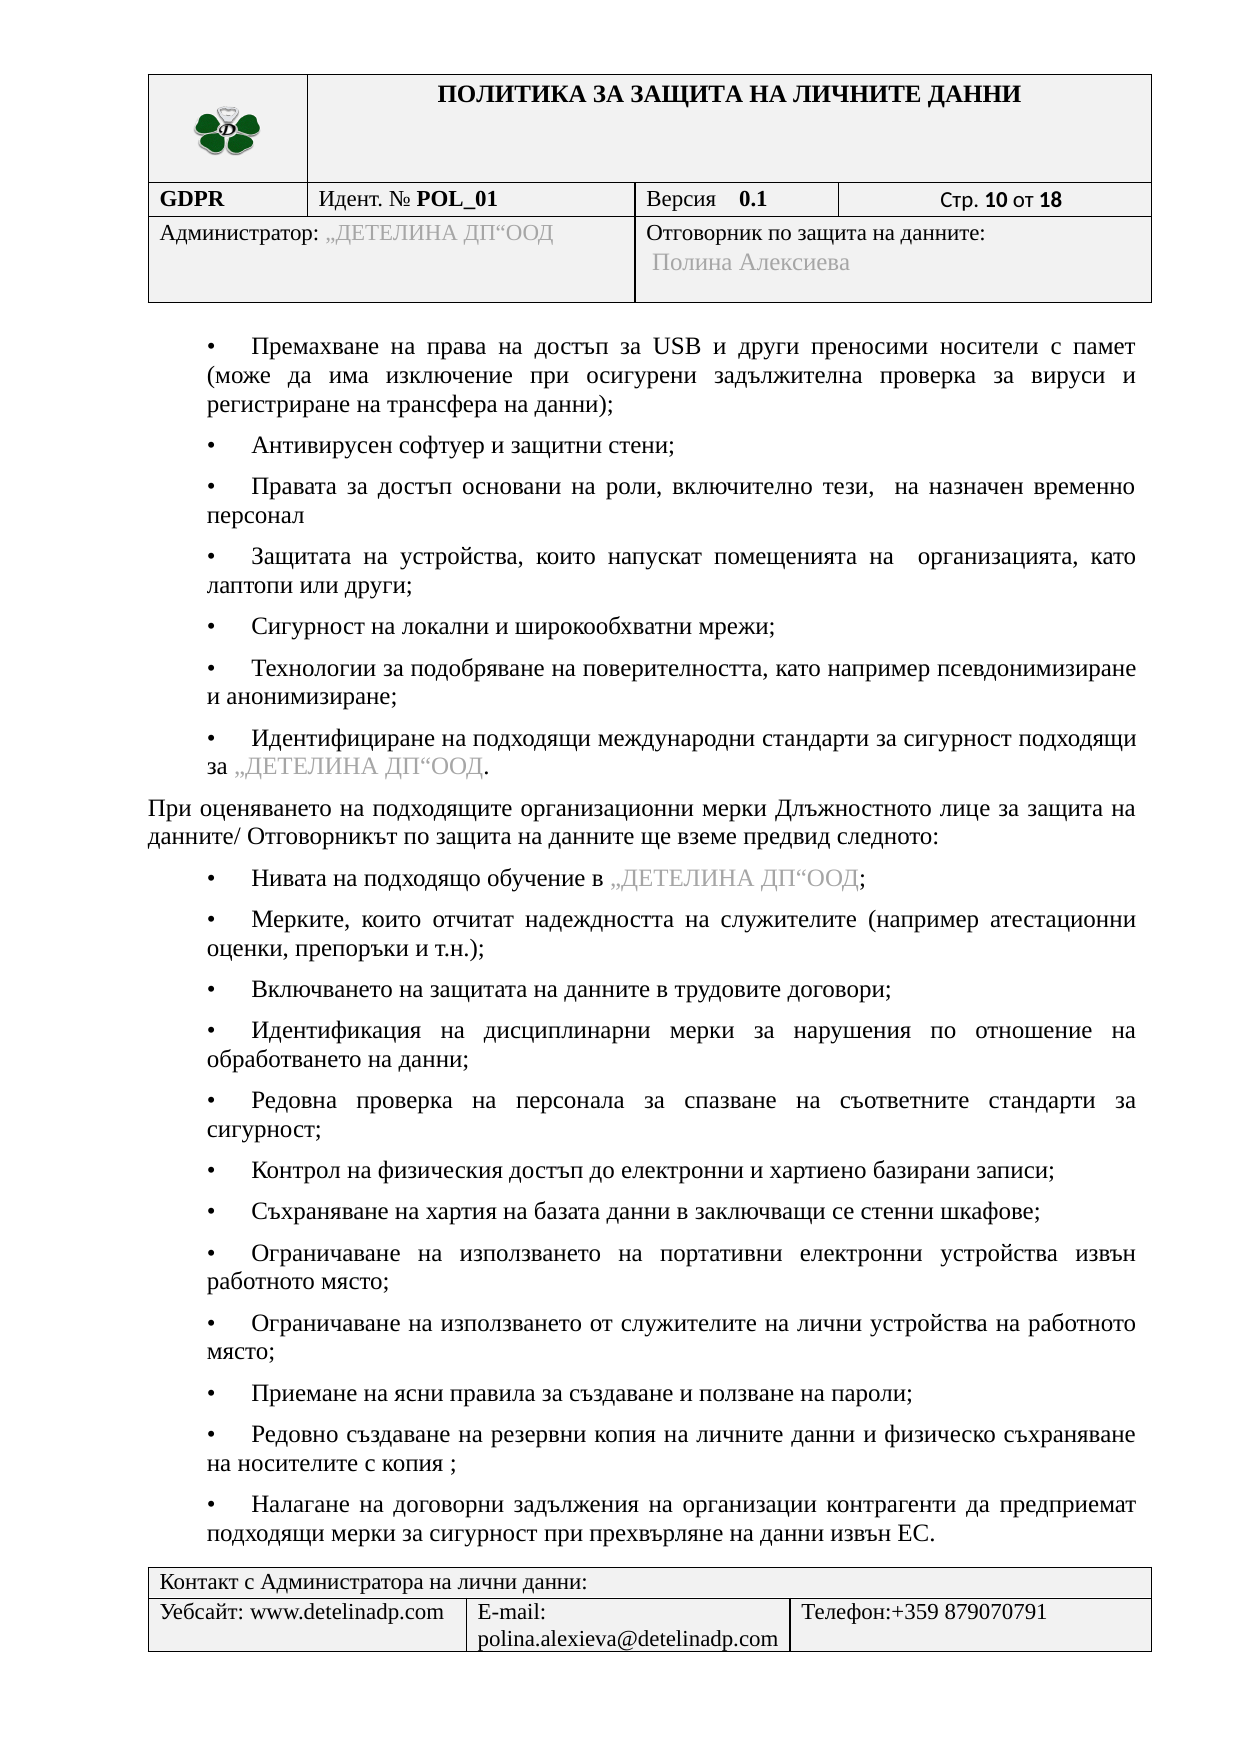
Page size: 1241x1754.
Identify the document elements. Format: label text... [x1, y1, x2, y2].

text • Идентификация на дисциплинарни мерки за нарушения по отношение на обработването на данни; [207, 1015, 1137, 1073]
text • Редовно създаване на резервни копия на личните данни и физическо съхраняване на носителите с копия ; [207, 1419, 1137, 1476]
text • Мерките, които отчитат надеждността на служителите (например атестационни оценки, препоръки и т.н.); [207, 904, 1137, 961]
text • Идентифициране на подходящи международни стандарти за сигурност подходящи за „ДЕТЕЛИНА ДП“ООД. [207, 723, 1137, 780]
text • Налагане на договорни задължения на организации контрагенти да предприемат подходящи мерки за сигурност при прехвърляне на данни извън ЕС. [207, 1489, 1137, 1546]
text • Ограничаване на използването на портативни електронни устройства извън работното място; [207, 1238, 1137, 1295]
text • Контрол на физическия достъп до електронни и хартиено базирани записи; [207, 1155, 1137, 1184]
text • Съхраняване на хартия на базата данни в заключващи се стенни шкафове; [207, 1196, 1137, 1225]
text • Антивирусен софтуер и защитни стени; [207, 430, 1137, 459]
text • Защитата на устройства, които напускат помещенията на организацията, като лаптопи или други; [207, 541, 1137, 599]
text • Премахване на права на достъп за USB и други преносими носители с памет (може да има изключение при осигурени задължителна проверка за вируси и регистриране на трансфера на данни); [207, 331, 1137, 418]
text • Редовна проверка на персонала за спазване на съответните стандарти за сигурност; [207, 1085, 1137, 1143]
picture [193, 102, 262, 156]
text • Сигурност на локални и широкообхватни мрежи; [207, 611, 1137, 640]
text • Включването на защитата на данните в трудовите договори; [207, 974, 1137, 1003]
text • Приемане на ясни правила за създаване и ползване на пароли; [207, 1378, 1137, 1406]
text • Технологии за подобряване на поверителността, като например псевдонимизиране и анонимизиране; [207, 653, 1137, 710]
text • Нивата на подходящо обучение в „ДЕТЕЛИНА ДП“ООД; [207, 863, 1137, 891]
text • Ограничаване на използването от служителите на лични устройства на работното място; [207, 1308, 1137, 1365]
text • Правата за достъп основани на роли, включително тези, на назначен временно персонал [207, 471, 1137, 529]
text При оценяването на подходящите организационни мерки Длъжностното лице за защита на данните/ Отговорникът по защита на данните ще вземе предвид следното: [148, 793, 1137, 850]
